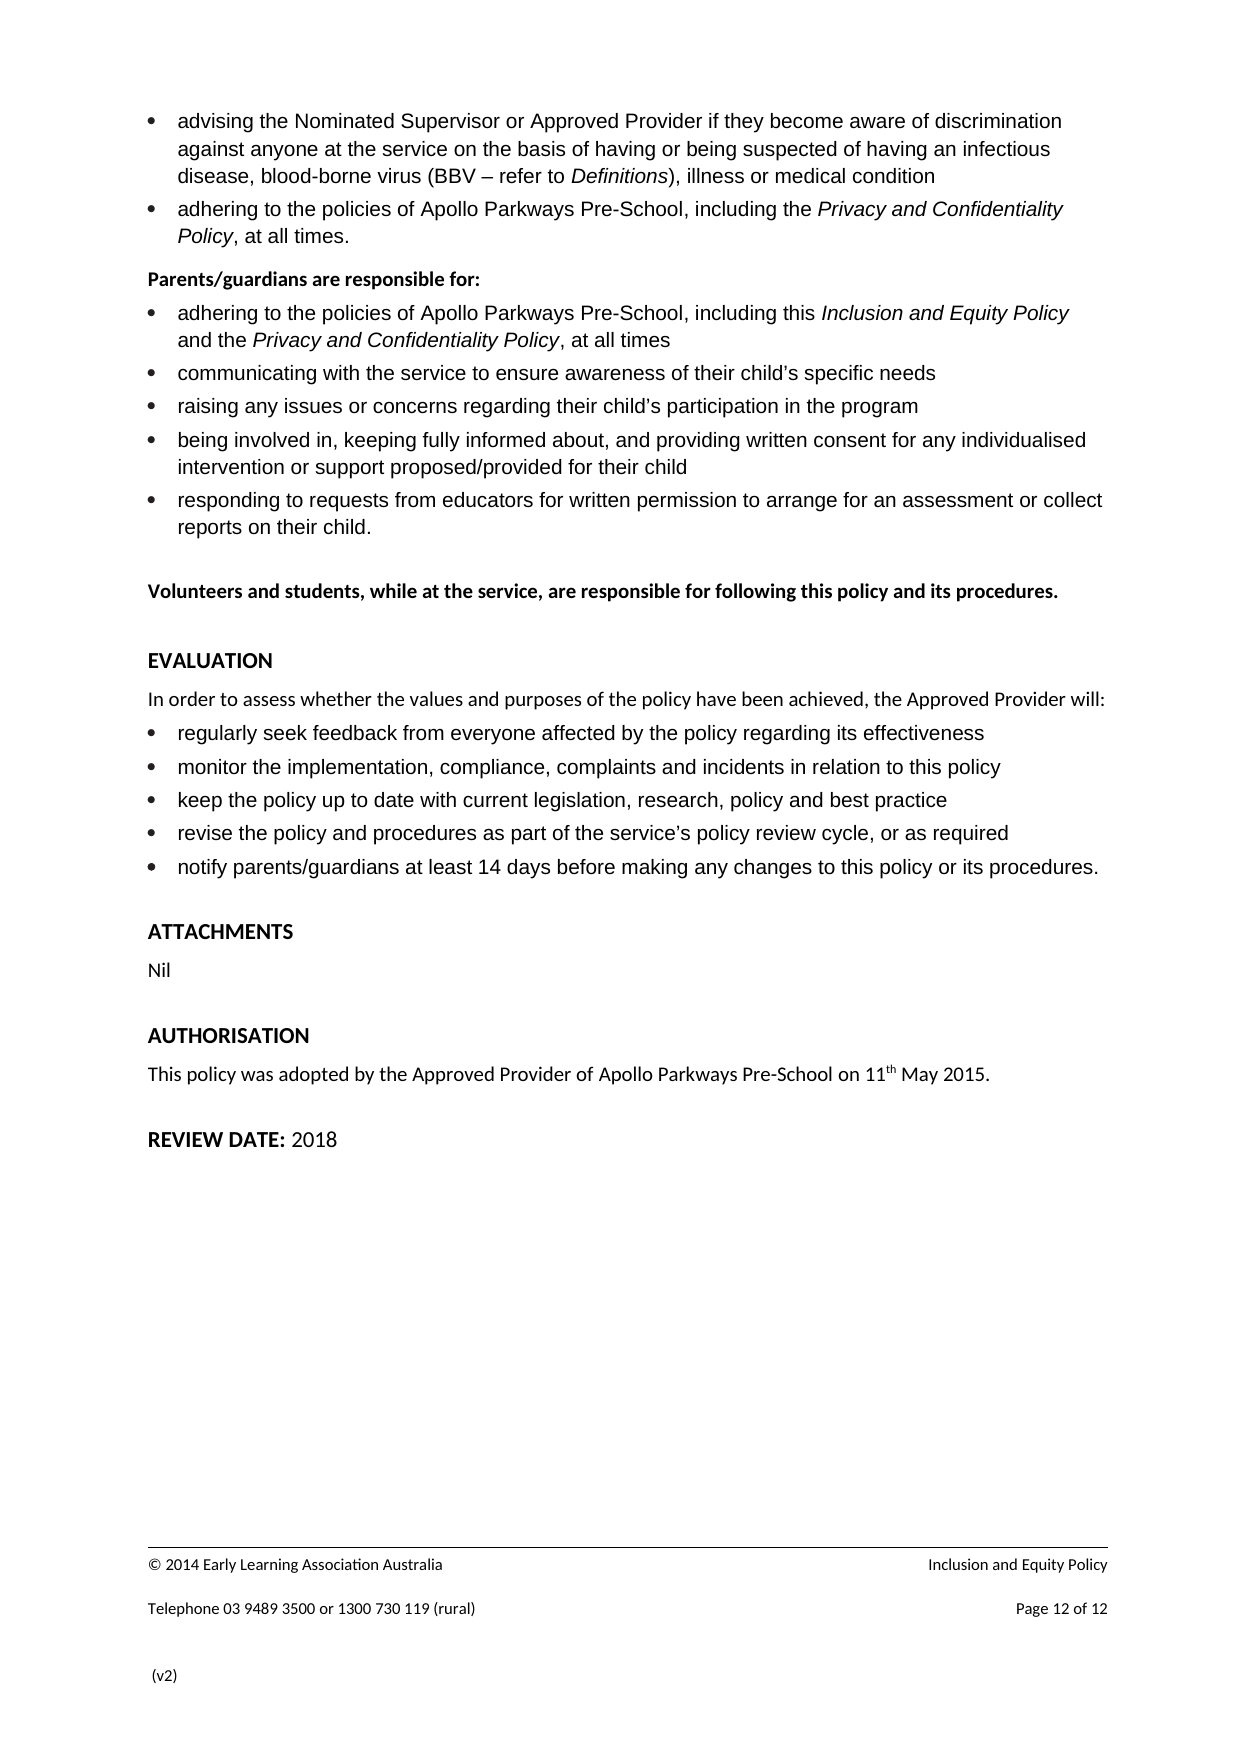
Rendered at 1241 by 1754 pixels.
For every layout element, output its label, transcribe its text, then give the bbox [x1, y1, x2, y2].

subtitle Attachments [148, 916, 1107, 945]
text Nil [148, 956, 1107, 983]
text advising the Nominated Supervisor or Approved Provider if they become aware of discrimination against anyone at the service on the basis of having or being suspected of having an infectious disease, blood-borne virus (BBV – refer to Definitions), illness or medical condition [148, 106, 1107, 188]
text being involved in, keeping fully informed about, and providing written consent for any individualised intervention or support proposed/provided for their child [148, 424, 1107, 479]
text regularly seek feedback from everyone affected by the policy regarding its effectiveness [148, 718, 1107, 745]
text adhering to the policies of , including the Privacy and Confidentiality Policy, at all times. [148, 194, 1107, 248]
text In order to assess whether the values and purposes of the policy have been achieved, the Approved Provider will: [148, 685, 1107, 712]
text adhering to the policies of , including this Inclusion and Equity Policy and the Privacy and Confidentiality Policy, at all times [148, 297, 1107, 352]
subtitle Review date: 2018 [148, 1124, 1107, 1154]
text Volunteers and students, while at the service, are responsible for following this policy and its procedures. [148, 579, 1107, 604]
text keep the policy up to date with current legislation, research, policy and best practice [148, 785, 1107, 812]
text revise the policy and procedures as part of the service’s policy review cycle, or as required [148, 818, 1107, 845]
text raising any issues or concerns regarding their child’s participation in the program [148, 391, 1107, 418]
text monitor the implementation, compliance, complaints and incidents in relation to this policy [148, 752, 1107, 779]
text This policy was adopted by the Approved Provider of on 11th May 2015. [148, 1060, 1107, 1087]
text communicating with the service to ensure awareness of their child’s specific needs [148, 358, 1107, 385]
text notify parents/guardians at least 14 days before making any changes to this policy or its procedures. [148, 852, 1107, 879]
subtitle Parents/guardians are responsible for: [148, 266, 1107, 291]
subtitle Evaluation [148, 645, 1107, 674]
subtitle Authorisation [148, 1020, 1107, 1049]
text responding to requests from educators for written permission to arrange for an assessment or collect reports on their child. [148, 485, 1107, 539]
